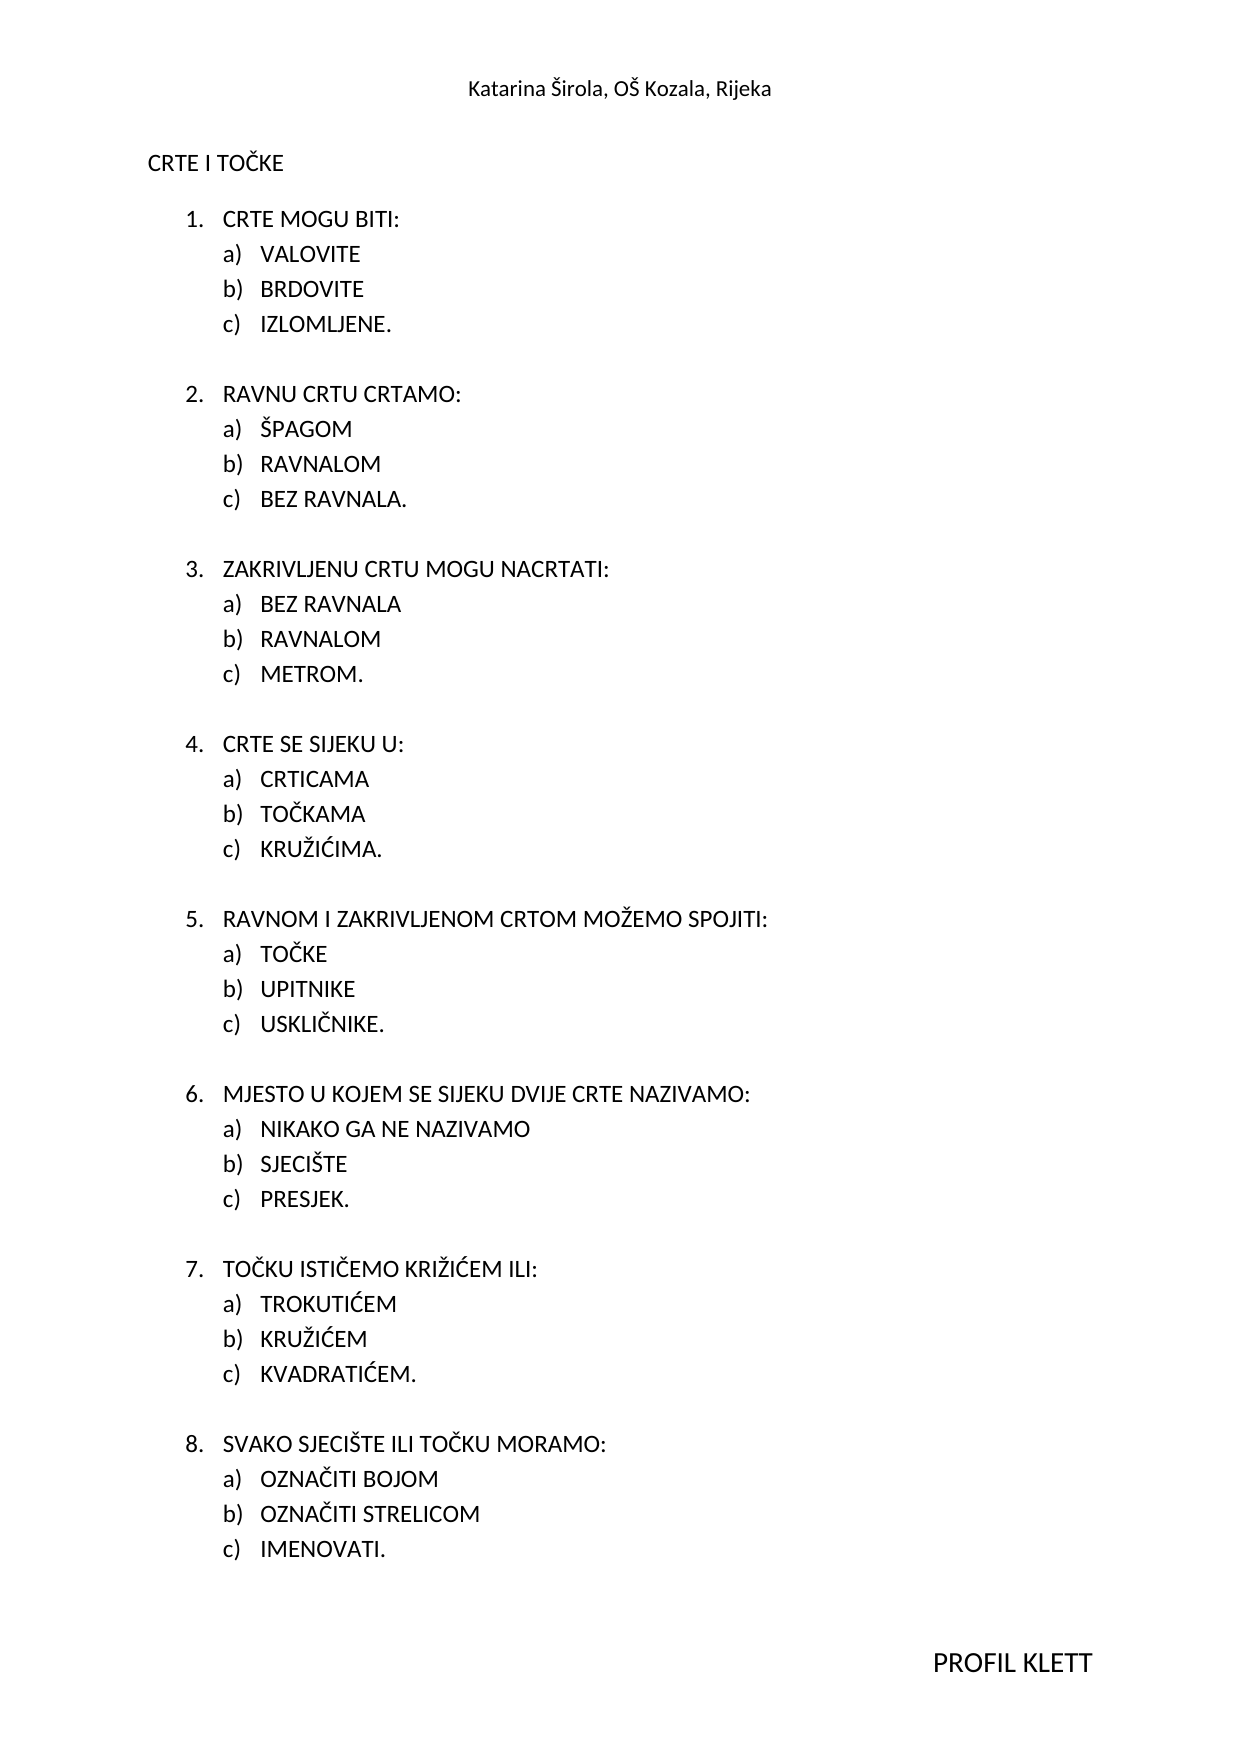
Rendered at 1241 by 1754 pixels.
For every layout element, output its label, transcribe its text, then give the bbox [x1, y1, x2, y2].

list IMENOVATI. [223, 1533, 1093, 1564]
list KVADRATIĆEM. [223, 1358, 1093, 1389]
list METROM. [223, 658, 1093, 689]
list BEZ RAVNALA [223, 588, 1093, 619]
list KRUŽIĆEM [223, 1323, 1093, 1354]
text CRTE I TOČKE [148, 148, 1093, 178]
list RAVNOM I ZAKRIVLJENOM CRTOM MOŽEMO SPOJITI: [185, 903, 1093, 934]
list TOČKE [223, 938, 1093, 969]
list TROKUTIĆEM [223, 1288, 1093, 1319]
list CRTE SE SIJEKU U: [185, 728, 1093, 759]
list TOČKU ISTIČEMO KRIŽIĆEM ILI: [185, 1253, 1093, 1284]
list TOČKAMA [223, 798, 1093, 829]
list RAVNU CRTU CRTAMO: [185, 378, 1093, 409]
list RAVNALOM [223, 623, 1093, 654]
list OZNAČITI STRELICOM [223, 1498, 1093, 1529]
list NIKAKO GA NE NAZIVAMO [223, 1113, 1093, 1144]
list MJESTO U KOJEM SE SIJEKU DVIJE CRTE NAZIVAMO: [185, 1078, 1093, 1109]
list KRUŽIĆIMA. [223, 833, 1093, 864]
list BEZ RAVNALA. [223, 483, 1093, 514]
list IZLOMLJENE. [223, 308, 1093, 339]
list ŠPAGOM [223, 413, 1093, 444]
list SJECIŠTE [223, 1148, 1093, 1179]
list CRTICAMA [223, 763, 1093, 794]
list SVAKO SJECIŠTE ILI TOČKU MORAMO: [185, 1428, 1093, 1459]
list UPITNIKE [223, 973, 1093, 1004]
list BRDOVITE [223, 273, 1093, 304]
list ZAKRIVLJENU CRTU MOGU NACRTATI: [185, 553, 1093, 584]
list USKLIČNIKE. [223, 1008, 1093, 1039]
list VALOVITE [223, 238, 1093, 269]
list PRESJEK. [223, 1183, 1093, 1214]
list OZNAČITI BOJOM [223, 1463, 1093, 1494]
list CRTE MOGU BITI: [185, 203, 1093, 234]
list RAVNALOM [223, 448, 1093, 479]
